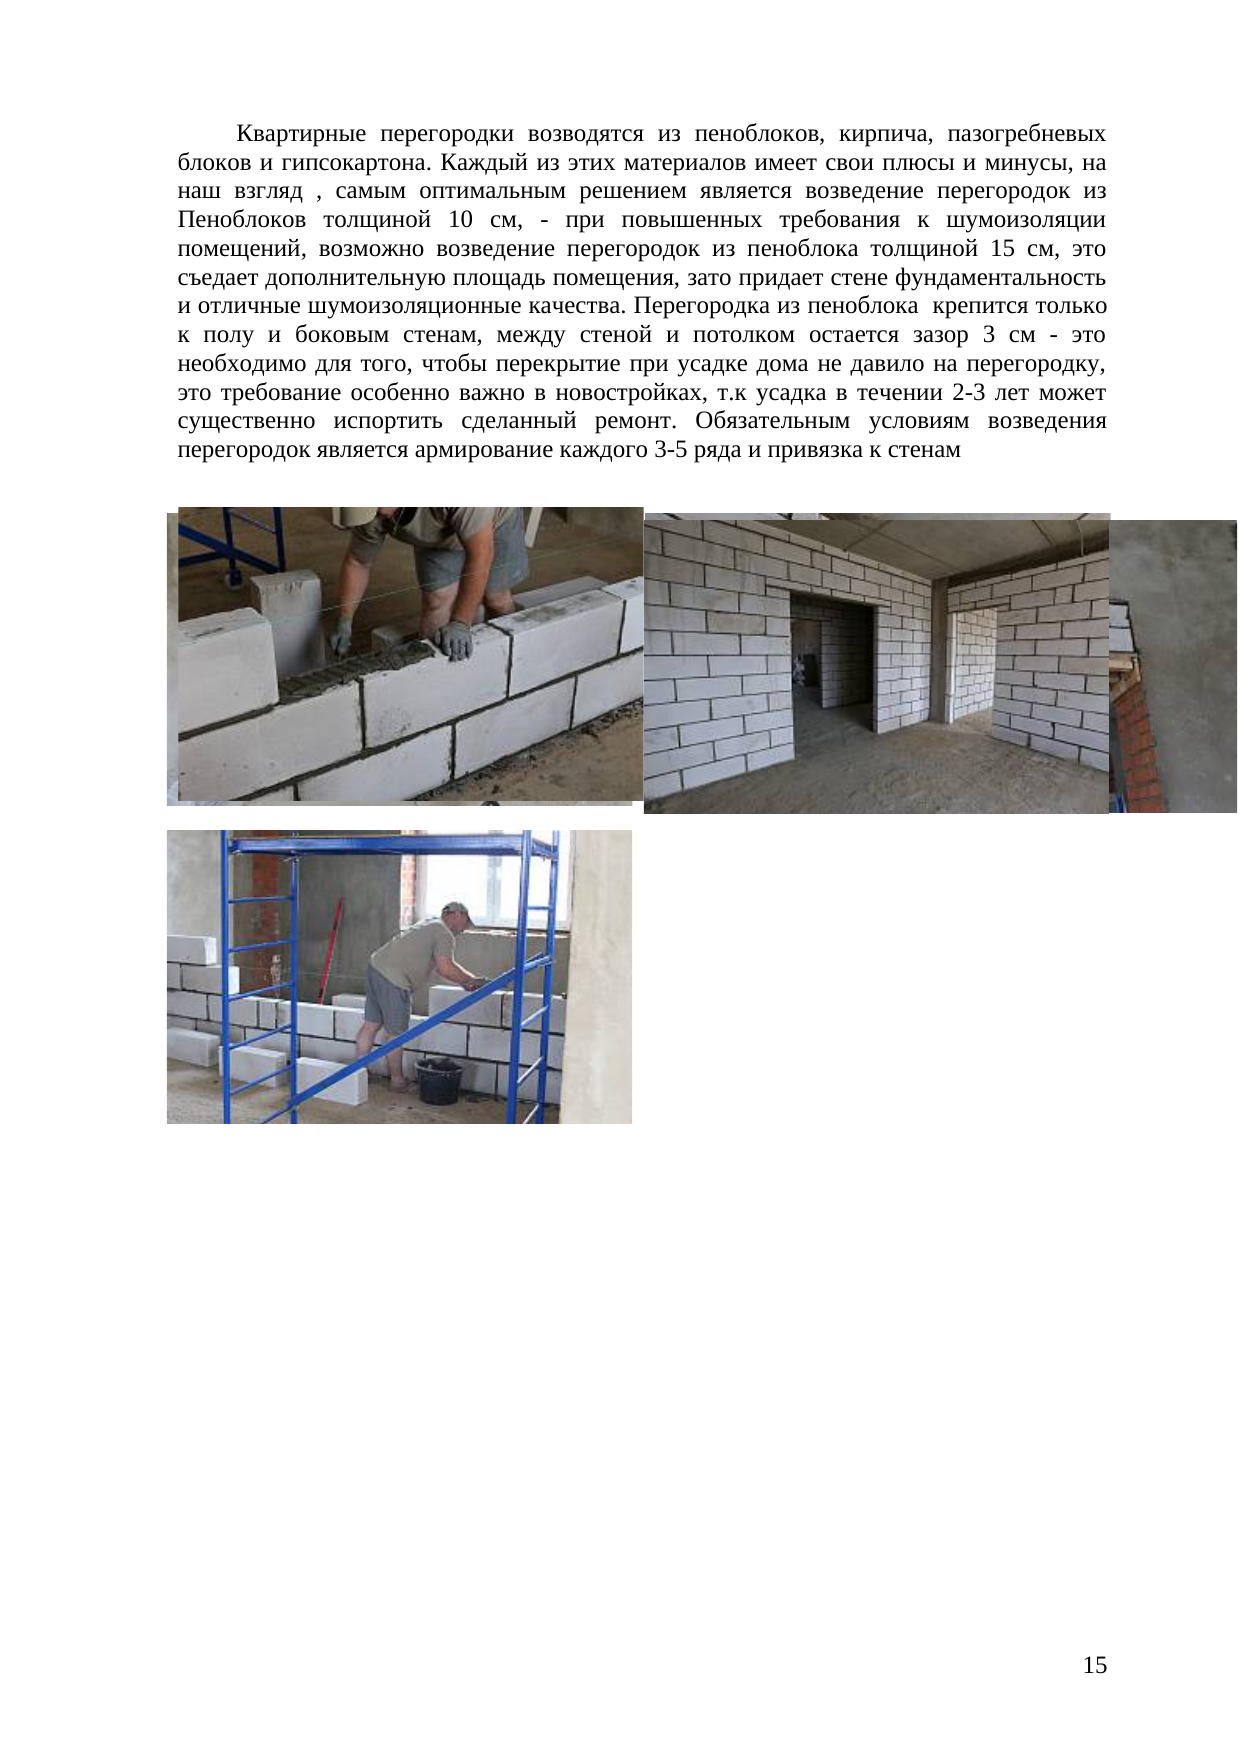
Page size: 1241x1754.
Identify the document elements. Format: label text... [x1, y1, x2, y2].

picture [166, 507, 1238, 814]
picture [166, 830, 633, 1124]
text Квартирные перегородки возводятся из пеноблоков, кирпича, пазогребневых блоков и гипсокартона. Каждый из этих материалов имеет свои плюсы и минусы, на наш взгляд , самым оптимальным решением является возведение перегородок из Пеноблоков толщиной 10 см, - при повышенных требования к шумоизоляции помещений, возможно возведение перегородок из пеноблока толщиной 15 см, это съедает дополнительную площадь помещения, зато придает стене фундаментальность и отличные шумоизоляционные качества. Перегородка из пеноблока крепится только к полу и боковым стенам, между стеной и потолком остается зазор 3 см - это необходимо для того, чтобы перекрытие при усадке дома не давило на перегородку, это требование особенно важно в новостройках, т.к усадка в течении 2-3 лет может существенно испортить сделанный ремонт. Обязательным условиям возведения перегородок является армирование каждого 3-5 ряда и привязка к стенам [177, 118, 1107, 463]
